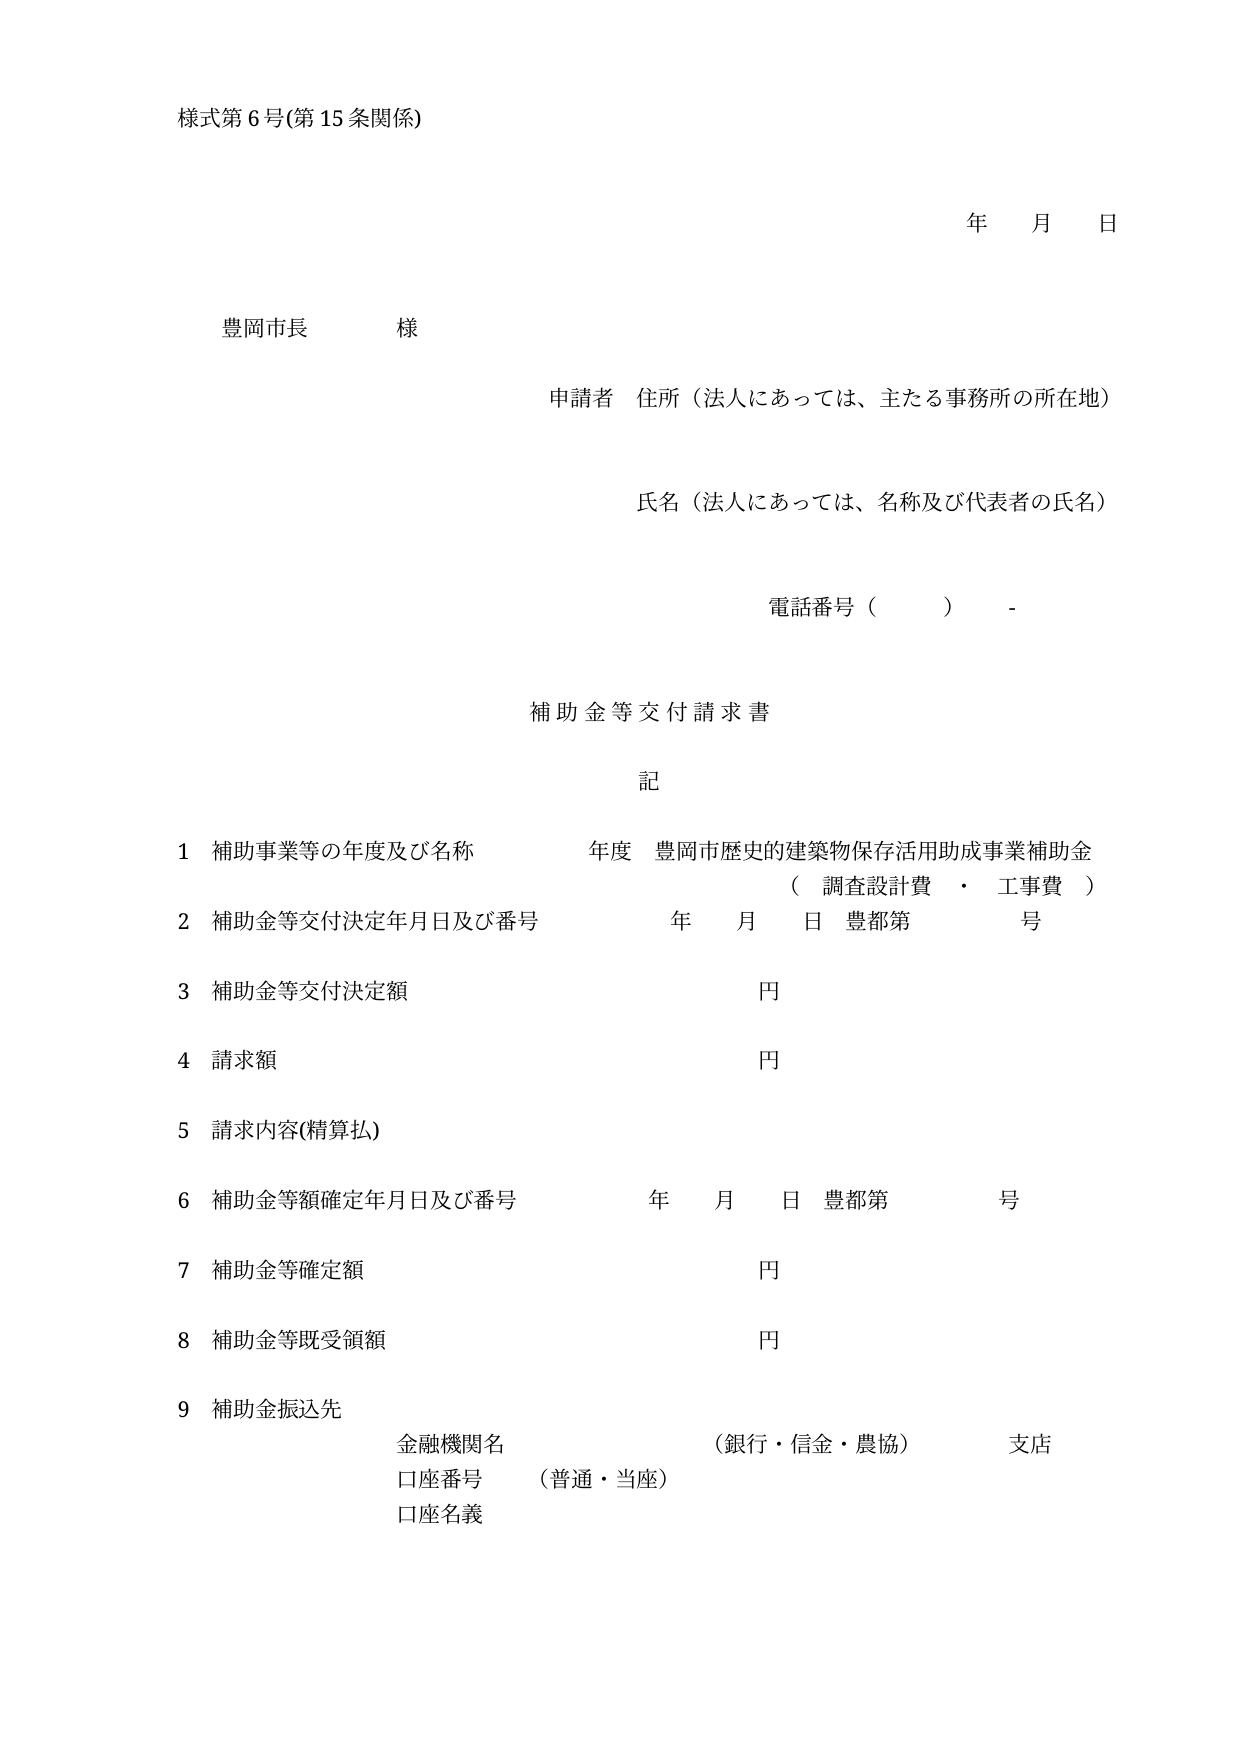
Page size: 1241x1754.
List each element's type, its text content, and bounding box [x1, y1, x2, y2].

text 電話番号（ ） - [177, 588, 1122, 623]
text 記 [177, 763, 1122, 798]
text 氏名（法人にあっては、名称及び代表者の氏名） [177, 484, 1122, 519]
text 3 補助金等交付決定額 円 [177, 972, 1122, 1007]
text 豊岡市長 様 [177, 309, 1122, 344]
text 5 請求内容(精算払) [177, 1112, 1122, 1147]
text （ 調査設計費 ・ 工事費 ） [177, 868, 1122, 902]
text 4 請求額 円 [177, 1042, 1122, 1077]
text 金融機関名 （銀行・信金・農協） 支店 [177, 1426, 1122, 1461]
text 1 補助事業等の年度及び名称 年度 豊岡市歴史的建築物保存活用助成事業補助金 [177, 833, 1122, 868]
text 年 月 日 [177, 204, 1119, 239]
text 7 補助金等確定額 円 [177, 1251, 1122, 1286]
text 様式第6号(第15条関係) [177, 100, 1122, 135]
text 9 補助金振込先 [177, 1391, 1122, 1426]
text 口座名義 [177, 1496, 1122, 1531]
text 2 補助金等交付決定年月日及び番号 年 月 日 豊都第 号 [177, 902, 1122, 937]
text 6 補助金等額確定年月日及び番号 年 月 日 豊都第 号 [177, 1182, 1122, 1217]
text 申請者 住所（法人にあっては、主たる事務所の所在地） [177, 379, 1122, 414]
text 8 補助金等既受領額 円 [177, 1321, 1122, 1356]
text 口座番号 （普通・当座） [177, 1461, 1122, 1496]
text 補助金等交付請求書 [177, 693, 1122, 728]
